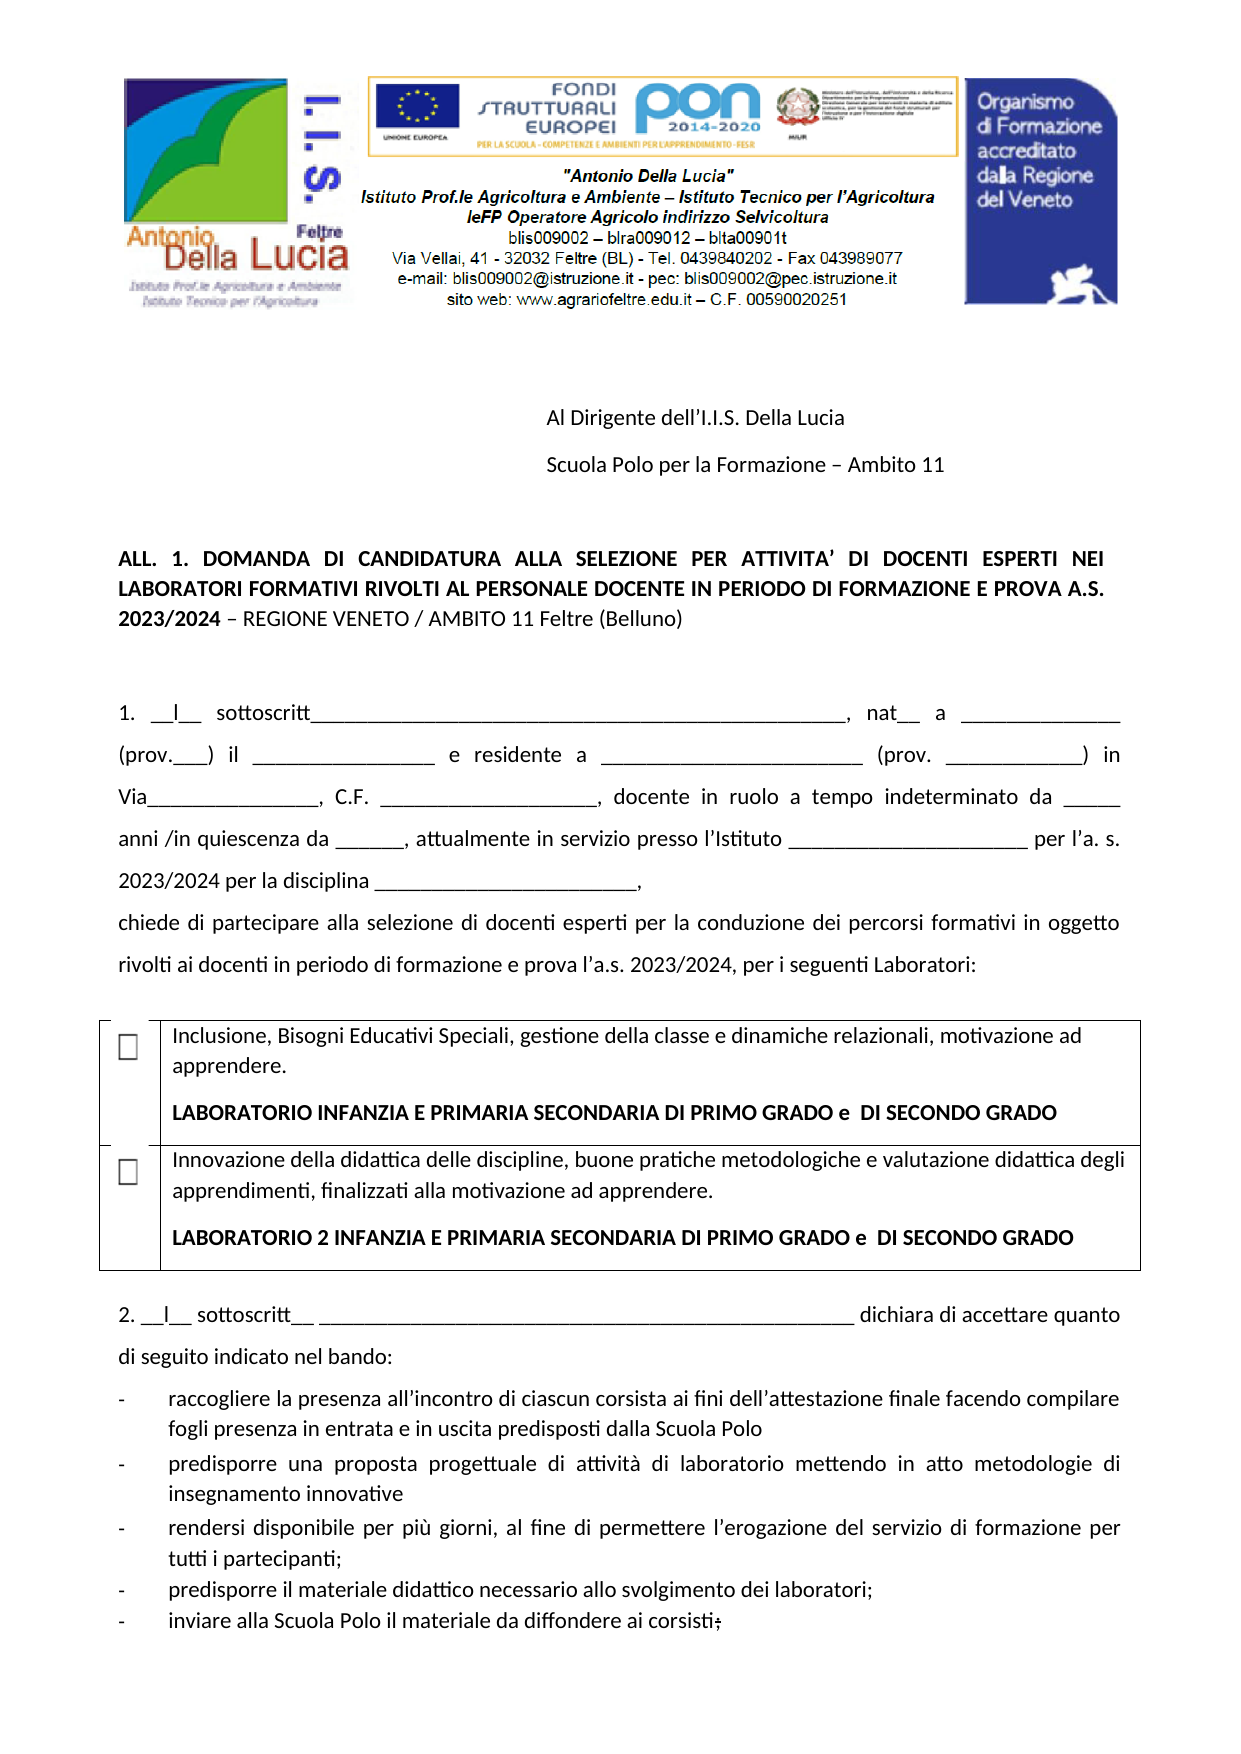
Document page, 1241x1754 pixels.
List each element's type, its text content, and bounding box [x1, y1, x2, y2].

table_header Inclusione, Bisogni Educativi Speciali, gestione della classe e dinamiche relazionali, motivazione ad apprendere. LABORATORIO INFANZIA E PRIMARIA SECONDARIA DI PRIMO GRADO e DI SECONDO GRADO [161, 1021, 1140, 1144]
picture [111, 1020, 149, 1073]
list inviare alla Scuola Polo il materiale da diffondere ai corsisti; [118, 1606, 1122, 1634]
table_header [100, 1021, 160, 1144]
text 2. __l__ sottoscritt__ _______________________________________________ dichiara di accettare quanto di seguito indicato nel bando: [118, 1300, 1122, 1370]
list rendersi disponibile per più giorni, al fine di permettere l’erogazione del servizio di formazione per tutti i partecipanti; [118, 1513, 1122, 1572]
table_cell [100, 1146, 160, 1269]
list predisporre il materiale didattico necessario allo svolgimento dei laboratori; [118, 1575, 1122, 1603]
text chiede di partecipare alla selezione di docenti esperti per la conduzione dei percorsi formativi in oggetto rivolti ai docenti in periodo di formazione e prova l’a.s. 2023/2024, per i seguenti Laboratori: [118, 908, 1122, 978]
text 1. __l__ sottoscritt_______________________________________________, nat__ a ______________ (prov.___) il ________________ e residente a _______________________ (prov. ____________) in Via_______________, C.F. ___________________, docente in ruolo a tempo indeterminato da _____ anni /in quiescenza da ______, attualmente in servizio presso l’Istituto _____________________ per l’a. s. 2023/2024 per la disciplina _______________________, [118, 698, 1122, 894]
list predisporre una proposta progettuale di attività di laboratorio mettendo in atto metodologie di insegnamento innovative [118, 1449, 1122, 1507]
table_cell Innovazione della didattica delle discipline, buone pratiche metodologiche e valutazione didattica degli apprendimenti, finalizzati alla motivazione ad apprendere. LABORATORIO 2 INFANZIA E PRIMARIA SECONDARIA DI PRIMO GRADO e DI SECONDO GRADO [161, 1146, 1140, 1269]
picture [111, 1145, 149, 1198]
text Scuola Polo per la Formazione – Ambito 11 [546, 450, 1122, 478]
text Al Dirigente dell’I.I.S. Della Lucia [546, 403, 1122, 431]
text ALL. 1. DOMANDA DI CANDIDATURA ALLA SELEZIONE PER ATTIVITA’ DI DOCENTI ESPERTI NEI LABORATORI FORMATIVI RIVOLTI AL PERSONALE DOCENTE IN PERIODO DI FORMAZIONE E PROVA A.S. 2023/2024 – REGIONE VENETO / AMBITO 11 Feltre (Belluno) [118, 544, 1106, 632]
list raccogliere la presenza all’incontro di ciascun corsista ai fini dell’attestazione finale facendo compilare fogli presenza in entrata e in uscita predisposti dalla Scuola Polo [118, 1384, 1122, 1443]
picture [118, 73, 1123, 310]
